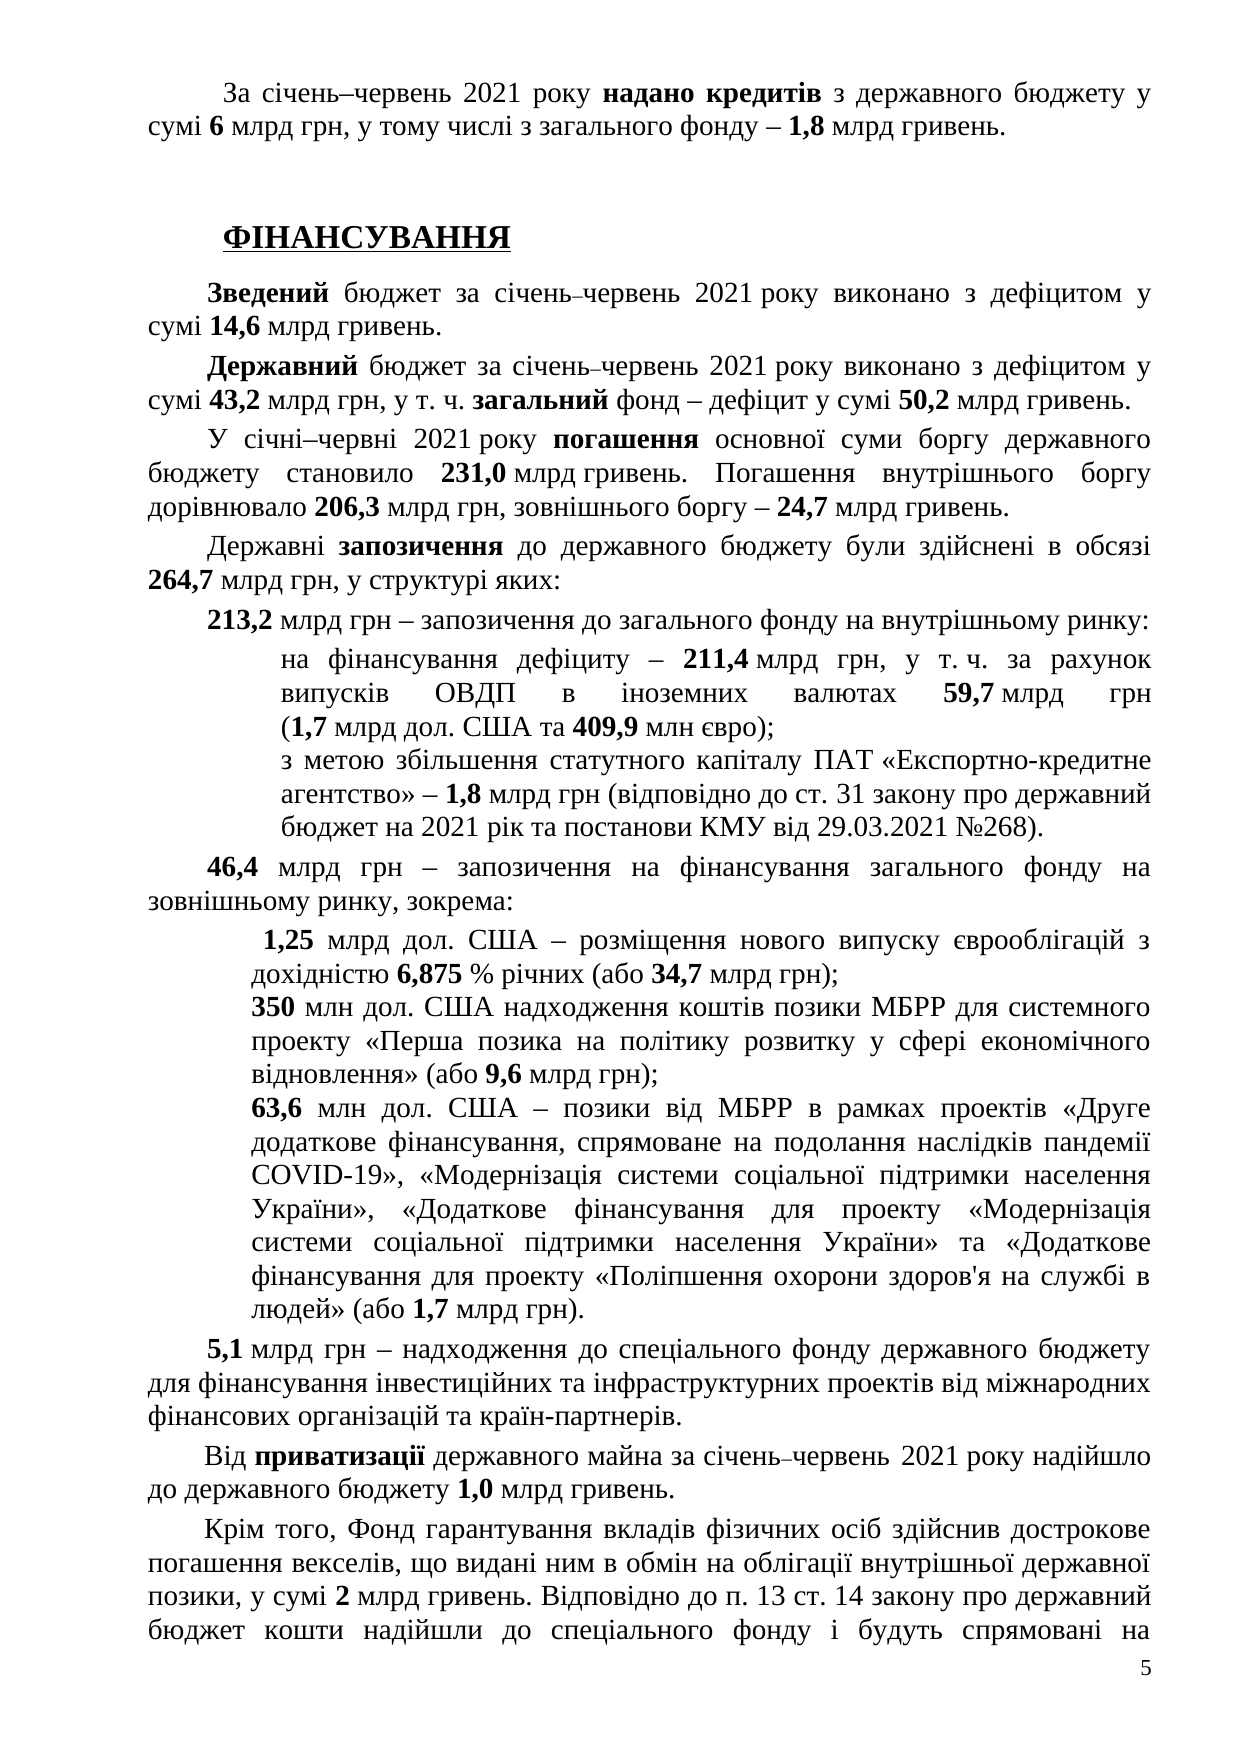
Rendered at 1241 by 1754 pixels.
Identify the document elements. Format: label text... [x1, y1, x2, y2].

text з метою збільшення статутного капіталу ПАТ «Експортно-кредитне агентство» – 1,8 млрд грн (відповідно до ст. 31 закону про державний бюджет на 2021 рік та постанови КМУ від 29.03.2021 №268). [281, 742, 1152, 843]
text 213,2 млрд грн – запозичення до загального фонду на внутрішньому ринку: [148, 602, 1152, 635]
text на фінансування дефіциту – 211,4 млрд грн, у т. ч. за рахунок випусків ОВДП в іноземних валютах 59,7 млрд грн (1,7 млрд дол. США та 409,9 млн євро); [281, 642, 1152, 742]
text 46,4 млрд грн – запозичення на фінансування загального фонду на зовнішньому ринку, зокрема: [148, 849, 1152, 916]
text 350 млн дол. США надходження коштів позики МБРР для системного проекту «Перша позика на політику розвитку у сфері економічного відновлення» (або 9,6 млрд грн); [251, 989, 1152, 1090]
text Державні запозичення до державного бюджету були здійснені в обсязі 264,7 млрд грн, у структурі яких: [148, 528, 1152, 596]
text Державний бюджет за січень–червень 2021 року виконано з дефіцитом у сумі 43,2 млрд грн, у т. ч. загальний фонд – дефіцит у сумі 50,2 млрд гривень. [148, 348, 1152, 415]
text За січень–червень 2021 року надано кредитів з державного бюджету у сумі 6 млрд грн, у тому числі з загального фонду – 1,8 млрд гривень. [148, 75, 1152, 142]
text Зведений бюджет за січень–червень 2021 року виконано з дефіцитом у сумі 14,6 млрд гривень. [148, 275, 1152, 342]
text 5,1 млрд грн – надходження до спеціального фонду державного бюджету для фінансування інвестиційних та інфраструктурних проектів від міжнародних фінансових організацій та країн-партнерів. [148, 1331, 1152, 1432]
text 63,6 млн дол. США – позики від МБРР в рамках проектів «Друге додаткове фінансування, спрямоване на подолання наслідків пандемії СOVID-19», «Модернізація системи соціальної підтримки населення України», «Додаткове фінансування для проекту «Модернізація системи соціальної підтримки населення України» та «Додаткове фінансування для проекту «Поліпшення охорони здоров'я на службі в людей» (або 1,7 млрд грн). [251, 1090, 1152, 1325]
text У січні–червні 2021 року погашення основної суми боргу державного бюджету становило 231,0 млрд гривень. Погашення внутрішнього боргу дорівнювало 206,3 млрд грн, зовнішнього боргу – 24,7 млрд гривень. [148, 422, 1152, 522]
text ФІНАНСУВАННЯ [148, 217, 1152, 256]
text Від приватизації державного майна за січень–червень 2021 року надійшло до державного бюджету 1,0 млрд гривень. [148, 1438, 1152, 1505]
text 1,25 млрд дол. США – розміщення нового випуску єврооблігацій з дохідністю 6,875 % річних (або 34,7 млрд грн); [251, 922, 1152, 989]
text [148, 1511, 1152, 1646]
